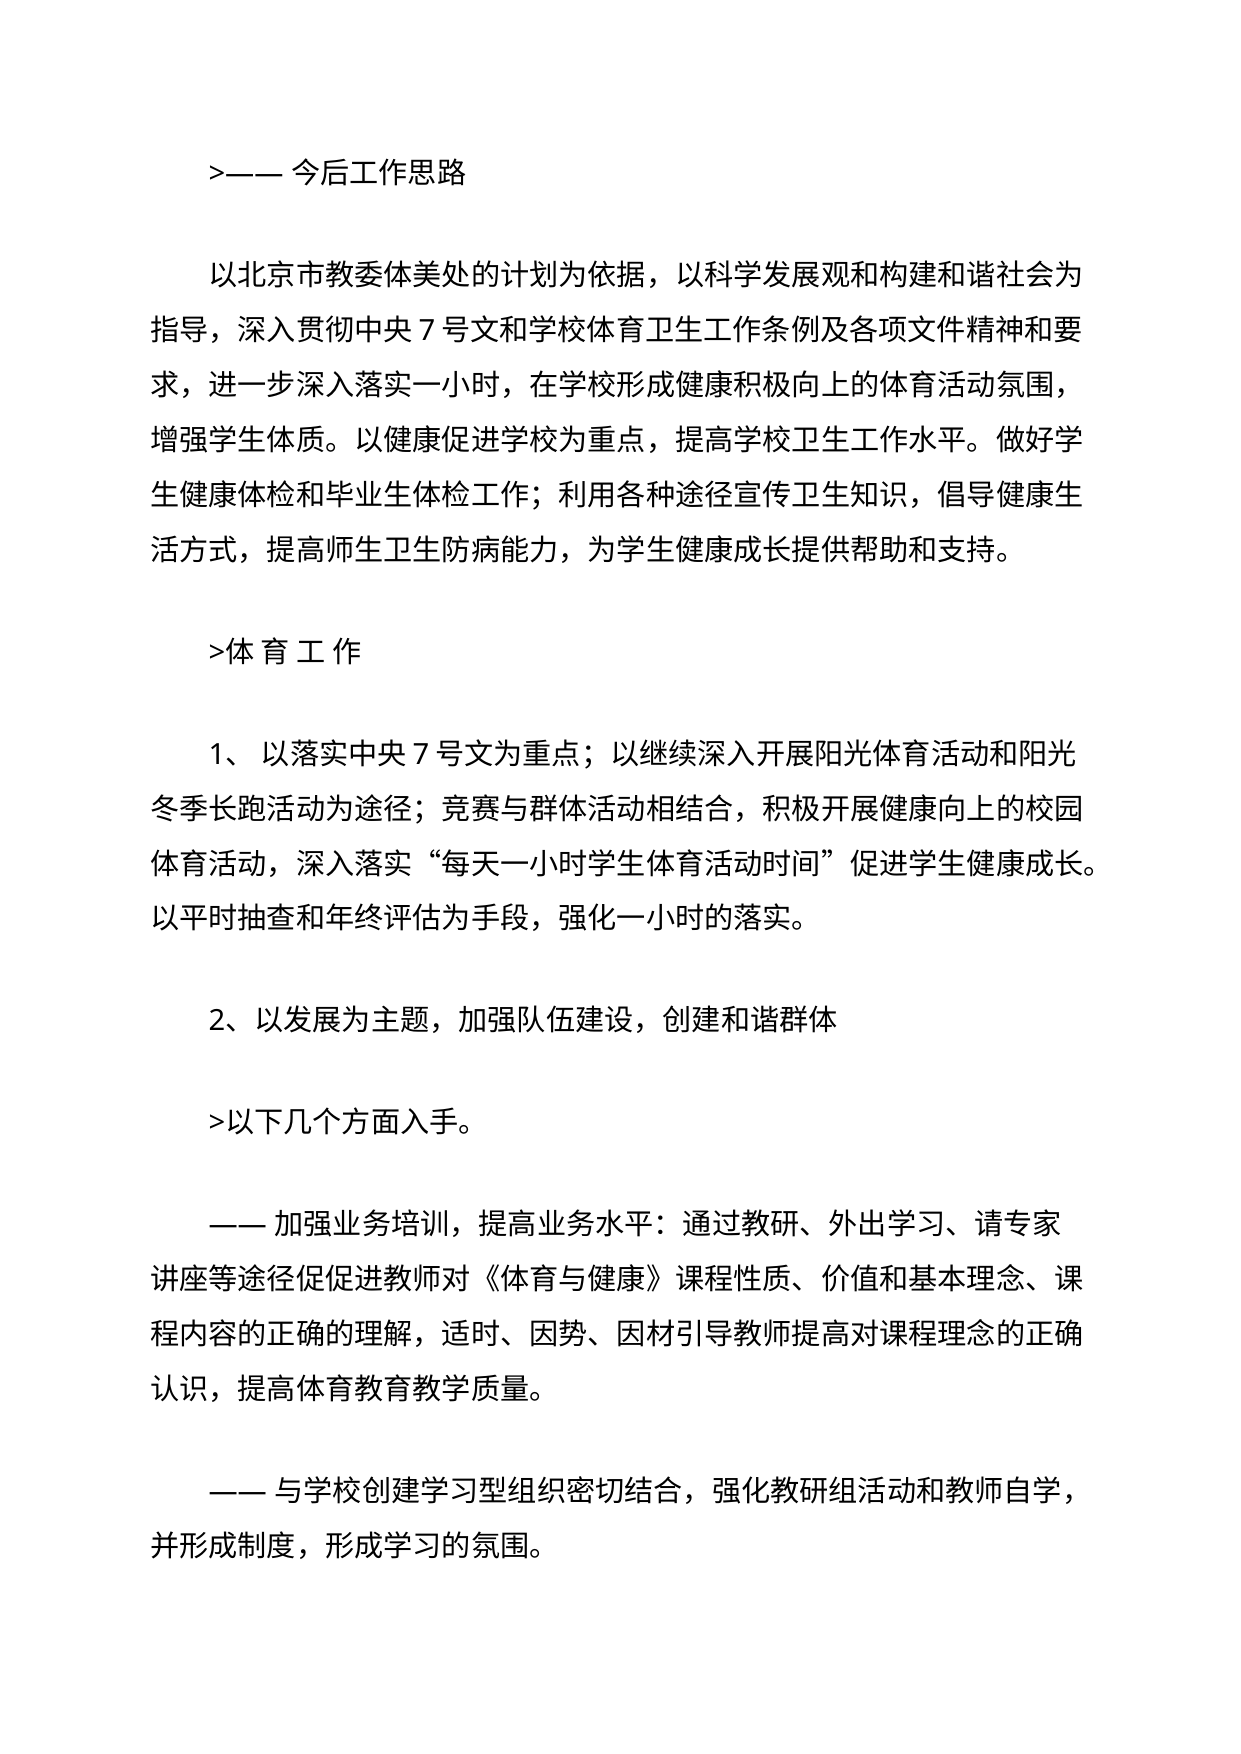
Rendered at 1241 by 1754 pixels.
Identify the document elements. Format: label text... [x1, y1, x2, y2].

text >体 育 工 作 [150, 628, 1090, 671]
text >以下几个方面入手。 [150, 1099, 1090, 1141]
text >—— 今后工作思路 [150, 150, 1090, 192]
text —— 加强业务培训，提高业务水平：通过教研、外出学习、请专家讲座等途径促促进教师对《体育与健康》课程性质、价值和基本理念、课程内容的正确的理解，适时、因势、因材引导教师提高对课程理念的正确认识，提高体育教育教学质量。 [150, 1201, 1090, 1408]
text —— 与学校创建学习型组织密切结合，强化教研组活动和教师自学，并形成制度，形成学习的氛围。 [150, 1467, 1090, 1565]
text 2、以发展为主题，加强队伍建设，创建和谐群体 [150, 997, 1090, 1039]
text 以北京市教委体美处的计划为依据，以科学发展观和构建和谐社会为指导，深入贯彻中央7号文和学校体育卫生工作条例及各项文件精神和要求，进一步深入落实一小时，在学校形成健康积极向上的体育活动氛围，增强学生体质。以健康促进学校为重点，提高学校卫生工作水平。做好学生健康体检和毕业生体检工作；利用各种途径宣传卫生知识，倡导健康生活方式，提高师生卫生防病能力，为学生健康成长提供帮助和支持。 [150, 252, 1090, 569]
text 1、 以落实中央7号文为重点；以继续深入开展阳光体育活动和阳光冬季长跑活动为途径；竞赛与群体活动相结合，积极开展健康向上的校园体育活动，深入落实“每天一小时学生体育活动时间”促进学生健康成长。以平时抽查和年终评估为手段，强化一小时的落实。 [150, 730, 1090, 937]
